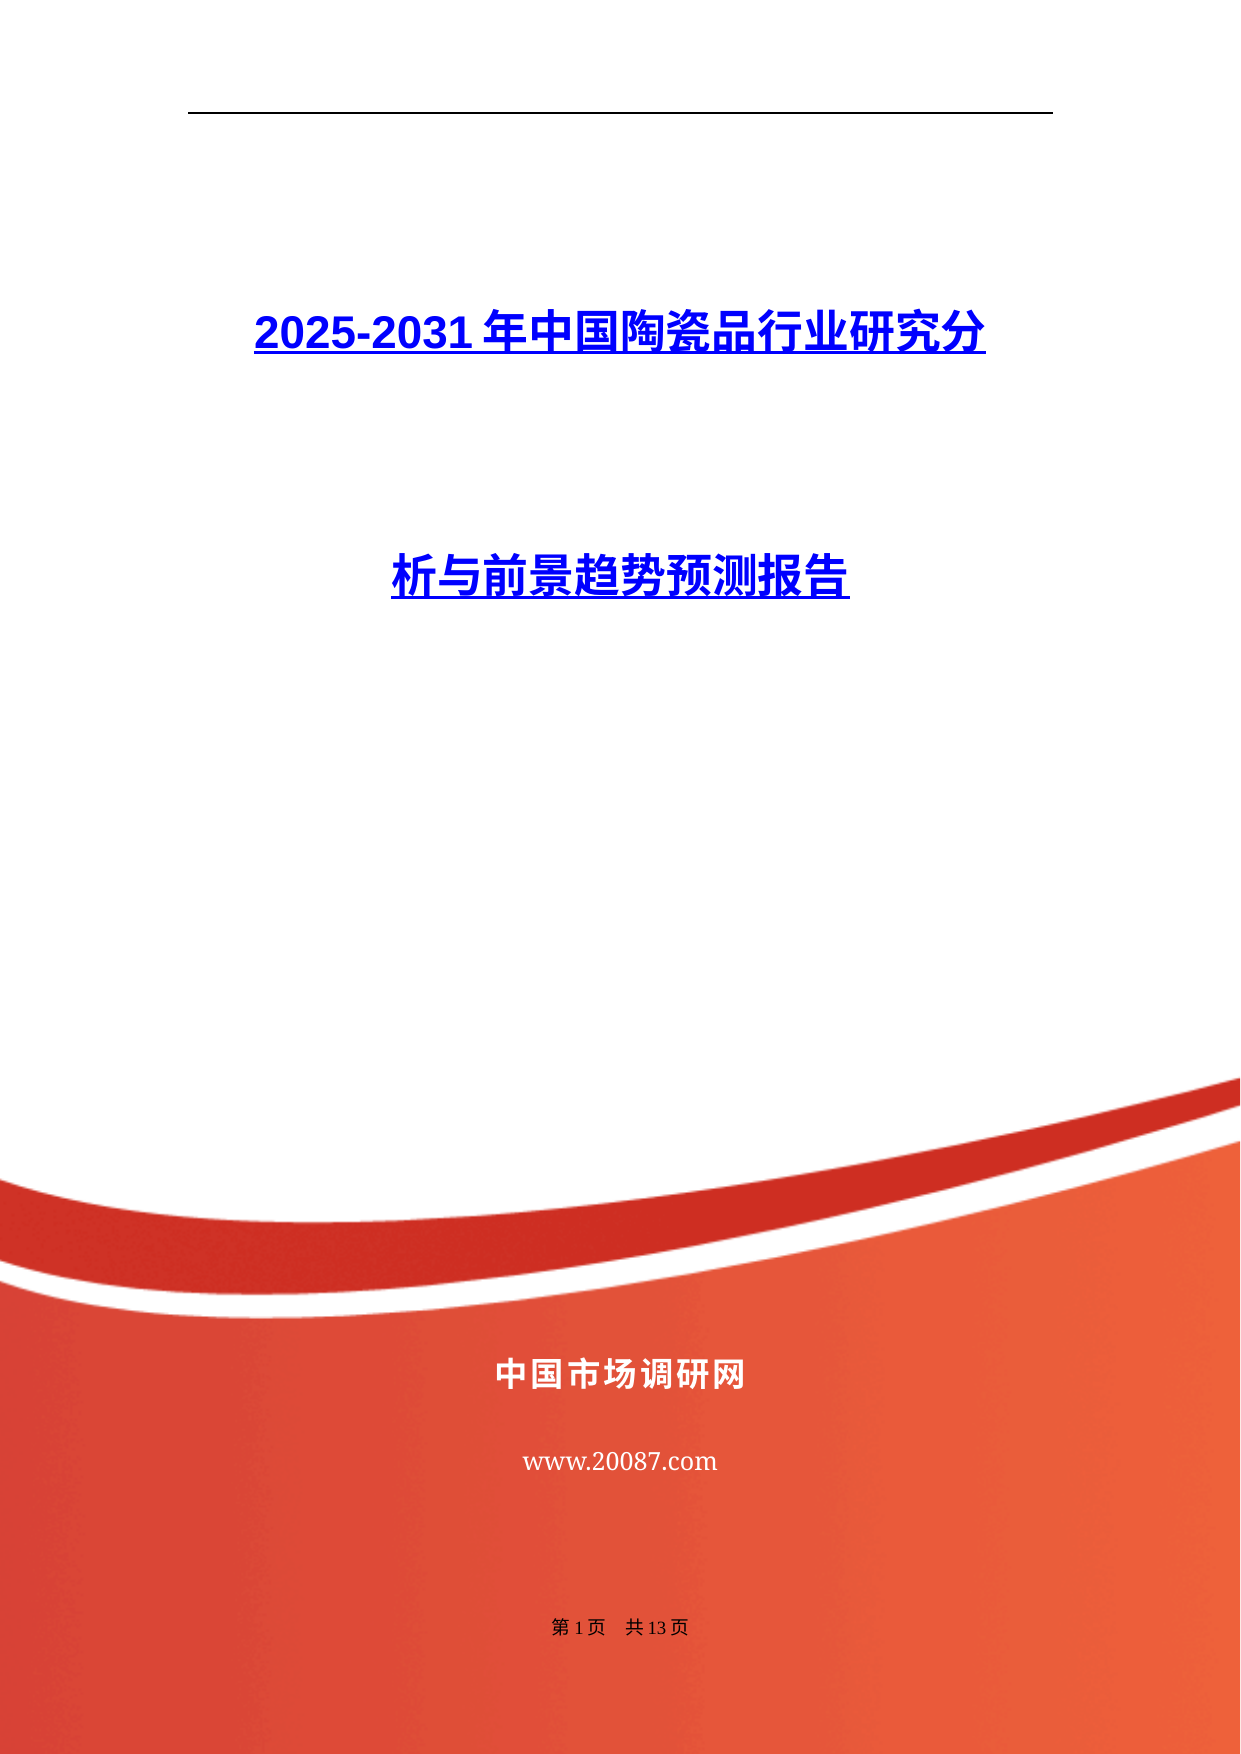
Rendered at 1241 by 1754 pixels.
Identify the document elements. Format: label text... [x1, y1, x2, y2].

table_header 2025-2031年中国陶瓷品行业研究分析与前景趋势预测报告 [188, 207, 1053, 773]
text www.20087.com [187, 1428, 1053, 1493]
subtitle 中国市场调研网 [187, 1339, 1053, 1404]
picture [0, 1006, 1241, 1754]
